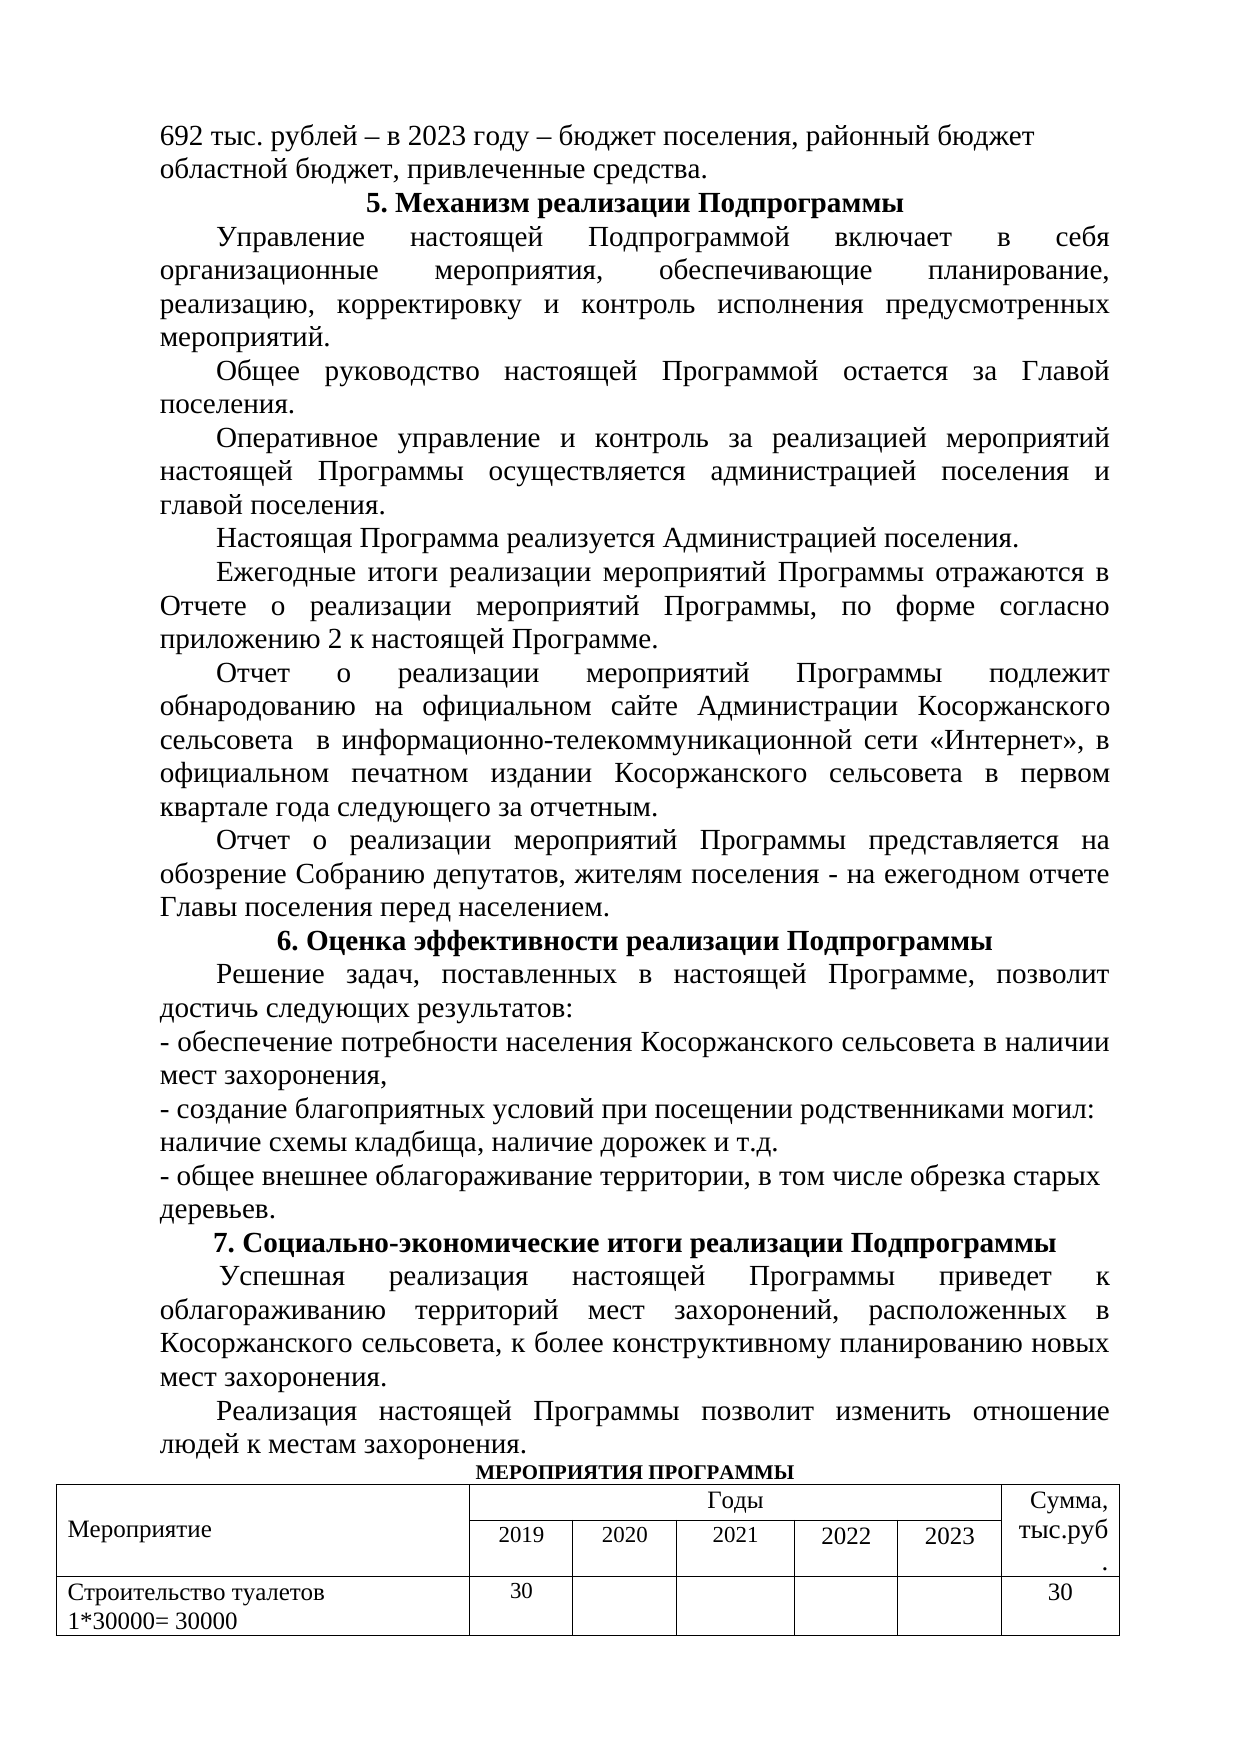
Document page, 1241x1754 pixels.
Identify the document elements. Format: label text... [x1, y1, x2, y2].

text Настоящая Программа реализуется Администрацией поселения. [159, 521, 1110, 554]
table_cell 30 [470, 1577, 572, 1634]
text - общее внешнее облагораживание территории, в том числе обрезка старых деревьев. [159, 1158, 1110, 1225]
table_cell 2020 [573, 1521, 676, 1576]
table_cell 2023 [898, 1521, 1001, 1576]
table_cell 2019 [470, 1521, 572, 1576]
text Успешная реализация настоящей Программы приведет к облагораживанию территорий мест захоронений, расположенных в Косоржанского сельсовета, к более конструктивному планированию новых мест захоронения. [159, 1258, 1110, 1393]
text Ежегодные итоги реализации мероприятий Программы отражаются в Отчете о реализации мероприятий Программы, по форме согласно приложению 2 к настоящей Программе. [159, 554, 1110, 655]
table_cell 2022 [795, 1521, 897, 1576]
text 5. Механизм реализации Подпрограммы [159, 185, 1110, 219]
text 6. Оценка эффективности реализации Подпрограммы [159, 923, 1110, 957]
text - создание благоприятных условий при посещении родственниками могил: наличие схемы кладбища, наличие дорожек и т.д. [159, 1091, 1110, 1158]
text Решение задач, поставленных в настоящей Программе, позволит достичь следующих результатов: [159, 957, 1110, 1024]
table_header Годы [470, 1485, 1001, 1520]
text Управление настоящей Подпрограммой включает в себя организационные мероприятия, обеспечивающие планирование, реализацию, корректировку и контроль исполнения предусмотренных мероприятий. [159, 219, 1110, 353]
text МЕРОПРИЯТИЯ ПРОГРАММЫ [159, 1460, 1110, 1484]
table_header Мероприятие [57, 1485, 469, 1576]
table_cell [898, 1577, 1001, 1634]
text Оперативное управление и контроль за реализацией мероприятий настоящей Программы осуществляется администрацией поселения и главой поселения. [159, 420, 1110, 521]
text Общее руководство настоящей Программой остается за Главой поселения. [159, 353, 1110, 420]
table_cell 2021 [677, 1521, 794, 1576]
text Реализация настоящей Программы позволит изменить отношение людей к местам захоронения. [159, 1393, 1110, 1460]
table_cell Строительство туалетов 1*30000= 30000 [57, 1577, 469, 1634]
text 7. Социально-экономические итоги реализации Подпрограммы [159, 1225, 1110, 1258]
table_cell [573, 1577, 676, 1634]
table_header Сумма, тыс.руб. [1002, 1485, 1119, 1576]
text - обеспечение потребности населения Косоржанского сельсовета в наличии мест захоронения, [159, 1024, 1110, 1091]
text Отчет о реализации мероприятий Программы представляется на обозрение Собранию депутатов, жителям поселения - на ежегодном отчете Главы поселения перед населением. [159, 822, 1110, 923]
table_cell [677, 1577, 794, 1634]
text 692 тыс. рублей – в 2023 году – бюджет поселения, районный бюджет областной бюджет, привлеченные средства. [159, 118, 1110, 185]
text Отчет о реализации мероприятий Программы подлежит обнародованию на официальном сайте Администрации Косоржанского сельсовета в информационно-телекоммуникационной сети «Интернет», в официальном печатном издании Косоржанского сельсовета в первом квартале года следующего за отчетным. [159, 655, 1110, 822]
table_cell 30 [1002, 1577, 1119, 1634]
table_cell [795, 1577, 897, 1634]
